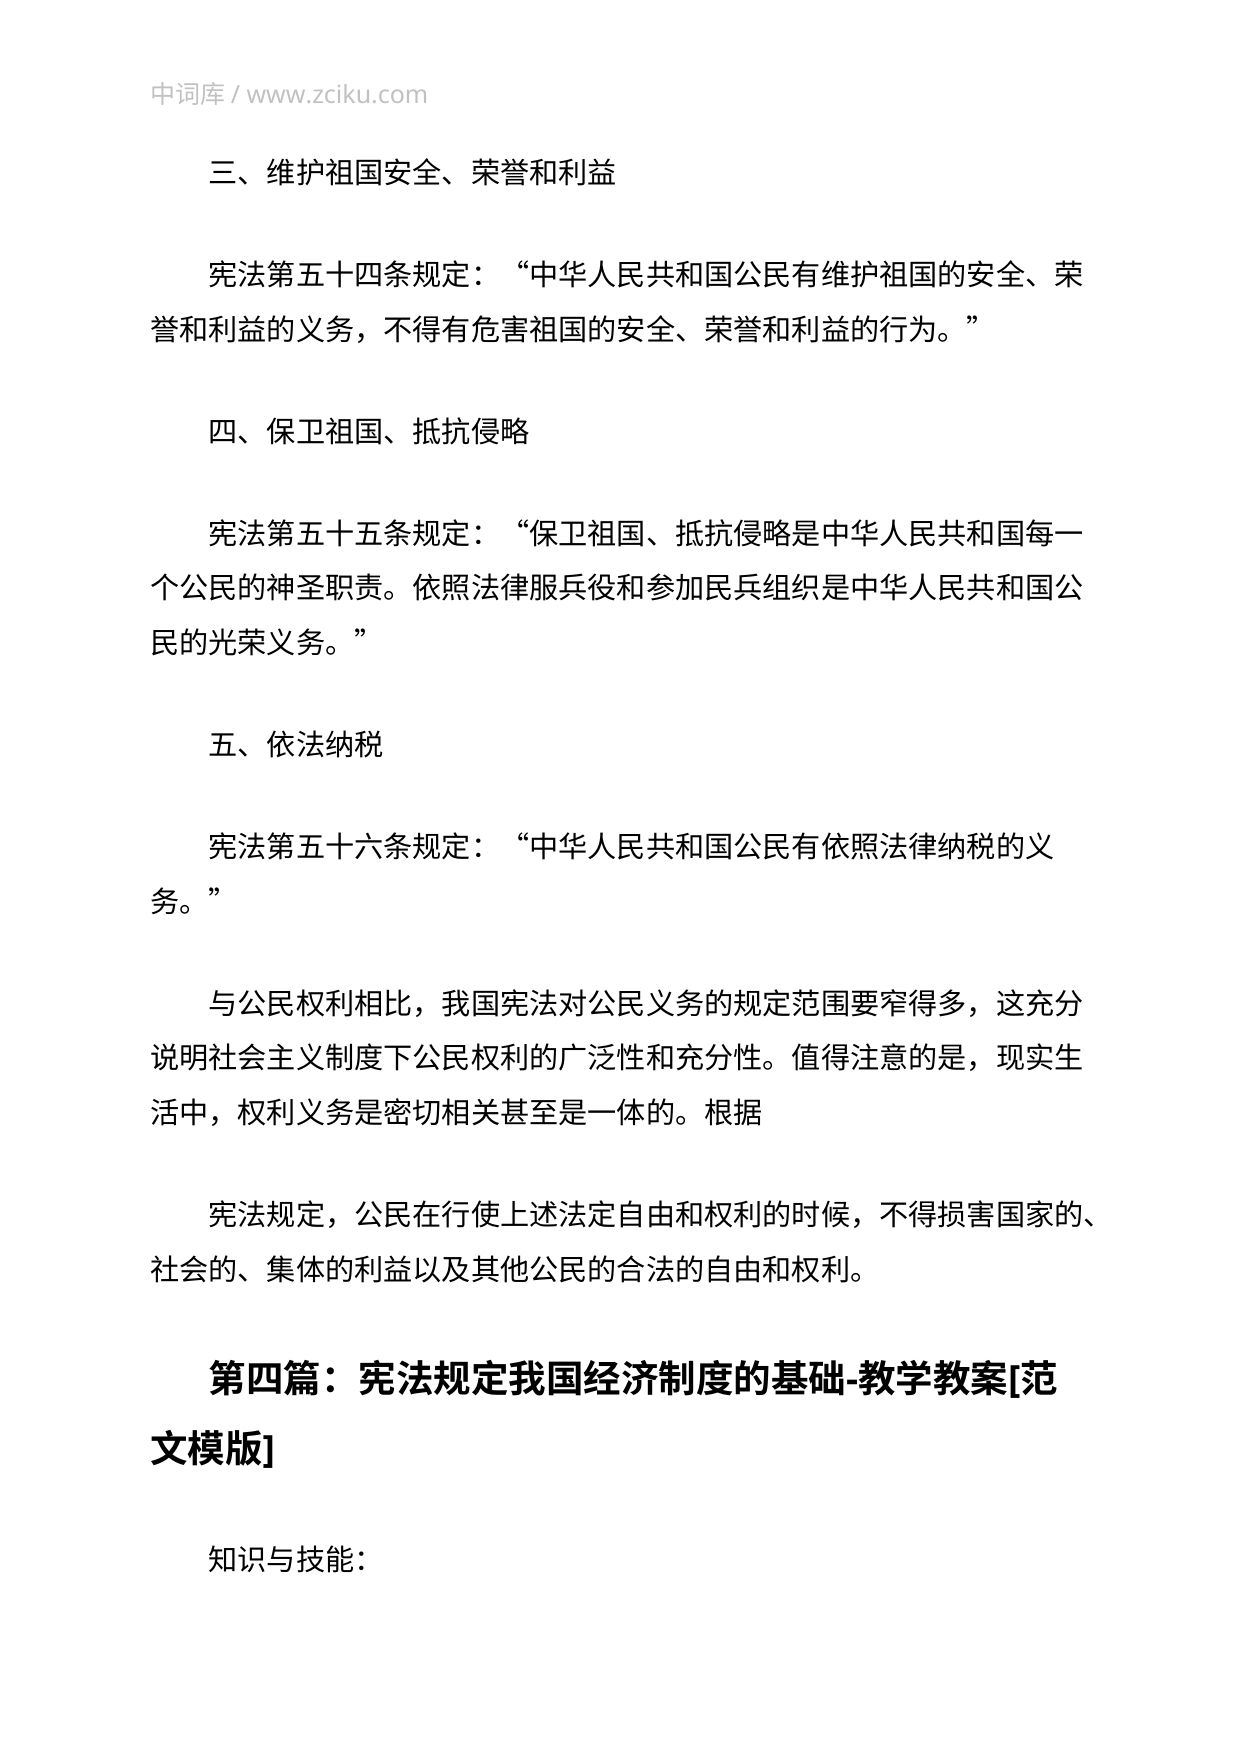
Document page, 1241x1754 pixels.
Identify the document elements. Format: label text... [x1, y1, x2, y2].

text 四、保卫祖国、抵抗侵略 [150, 408, 1090, 451]
text 宪法规定，公民在行使上述法定自由和权利的时候，不得损害国家的、社会的、集体的利益以及其他公民的合法的自由和权利。 [150, 1192, 1090, 1289]
text 宪法第五十四条规定：“中华人民共和国公民有维护祖国的安全、荣誉和利益的义务，不得有危害祖国的安全、荣誉和利益的行为。” [150, 252, 1090, 349]
text 宪法第五十六条规定：“中华人民共和国公民有依照法律纳税的义务。” [150, 823, 1090, 921]
text 三、维护祖国安全、荣誉和利益 [150, 150, 1090, 192]
text 宪法第五十五条规定：“保卫祖国、抵抗侵略是中华人民共和国每一个公民的神圣职责。依照法律服兵役和参加民兵组织是中华人民共和国公民的光荣义务。” [150, 510, 1090, 662]
text 五、依法纳税 [150, 722, 1090, 764]
text 第四篇：宪法规定我国经济制度的基础-教学教案[范文模版] [150, 1348, 1090, 1474]
text 知识与技能： [150, 1537, 1090, 1579]
text 与公民权利相比，我国宪法对公民义务的规定范围要窄得多，这充分说明社会主义制度下公民权利的广泛性和充分性。值得注意的是，现实生活中，权利义务是密切相关甚至是一体的。根据 [150, 980, 1090, 1132]
